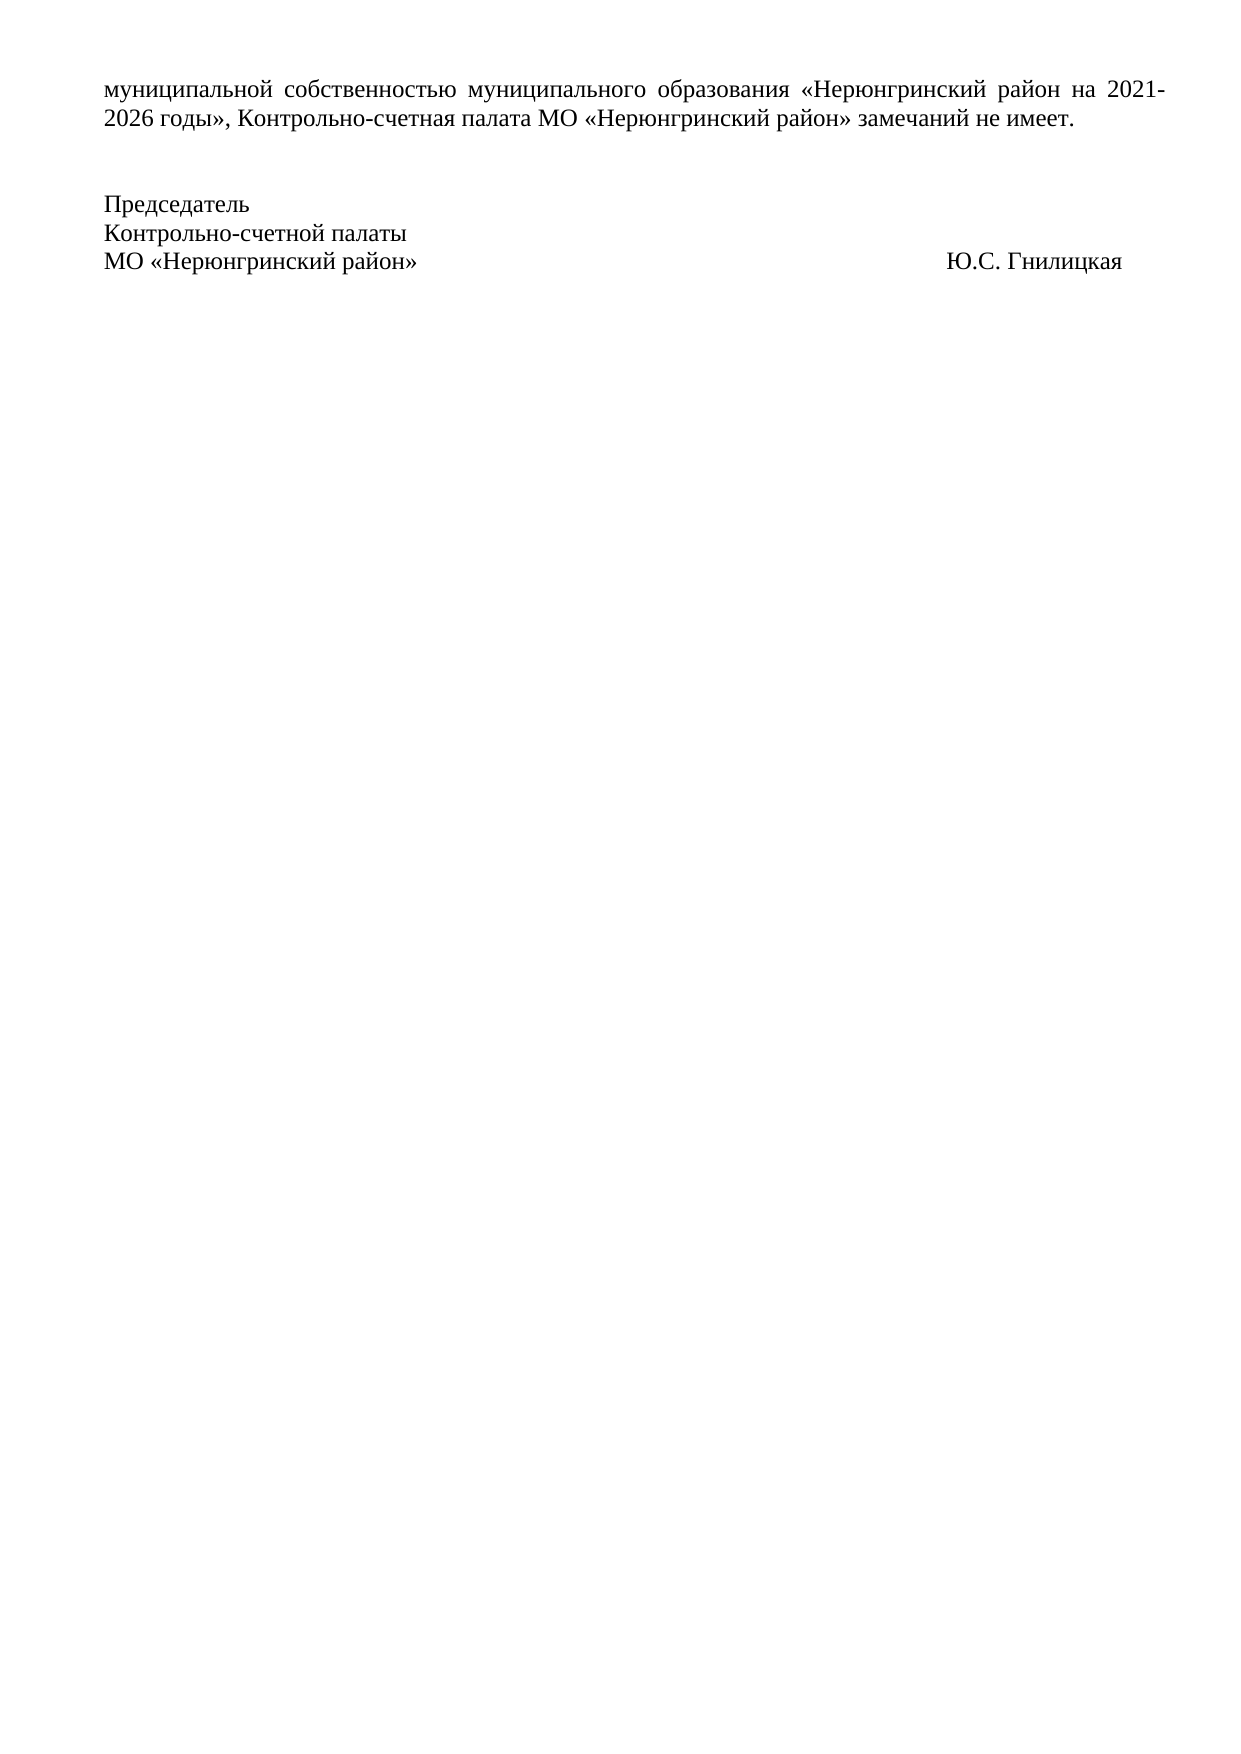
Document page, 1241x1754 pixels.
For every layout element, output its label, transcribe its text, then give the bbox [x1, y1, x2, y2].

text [103, 74, 1167, 131]
text Контрольно-счетной палаты [103, 218, 1167, 246]
text МО «Нерюнгринский район» Ю.С. Гнилицкая [103, 246, 1167, 275]
text Председатель [103, 189, 1167, 218]
